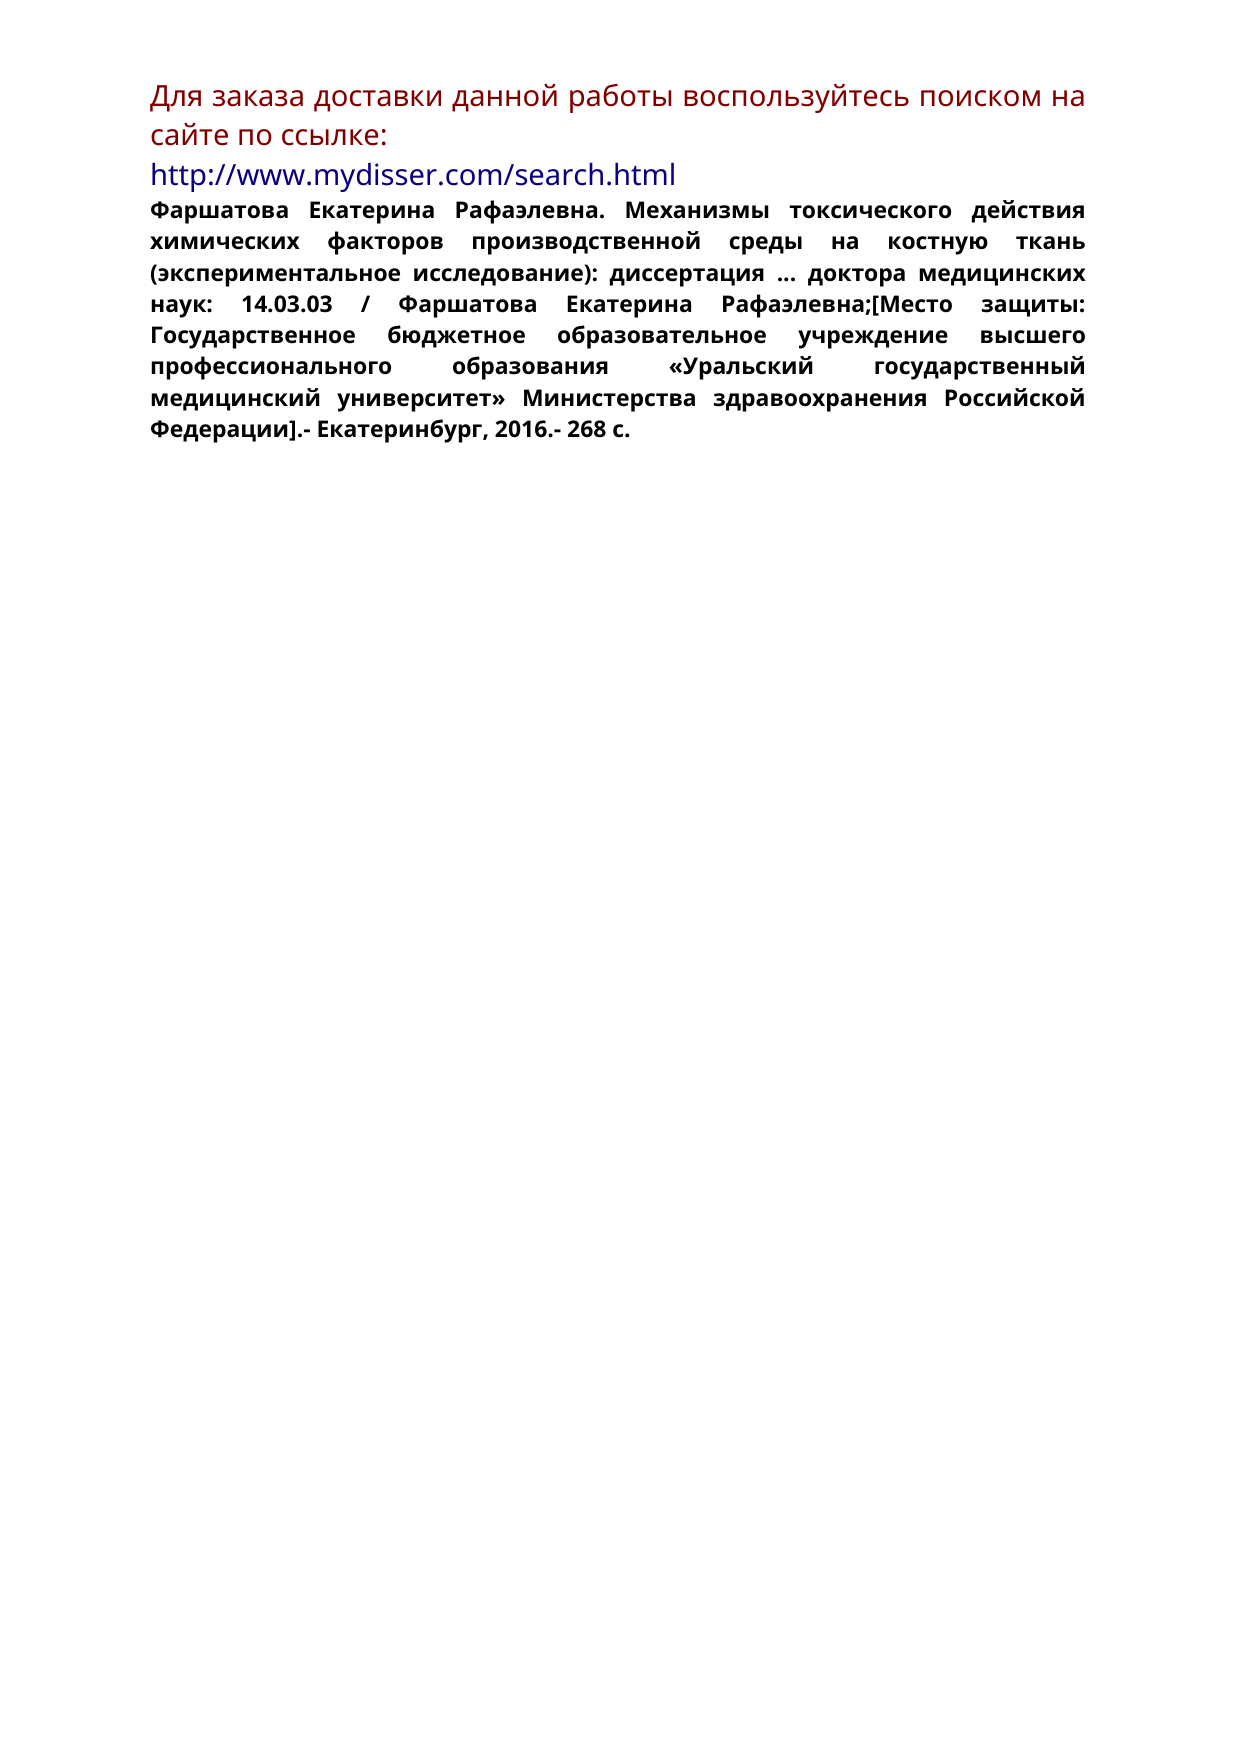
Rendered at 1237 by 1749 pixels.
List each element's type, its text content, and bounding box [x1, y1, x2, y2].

text Фаршатова Екатерина Рафаэлевна. Механизмы токсического действия химических факторов производственной среды на костную ткань (экспериментальное исследование): диссертация ... доктора медицинских наук: 14.03.03 / Фаршатова Екатерина Рафаэлевна;[Место защиты: Государственное бюджетное образовательное учреждение высшего профессионального образования «Уральский государственный медицинский университет» Министерства здравоохранения Российской Федерации].- Екатеринбург, 2016.- 268 с. [150, 194, 1086, 444]
